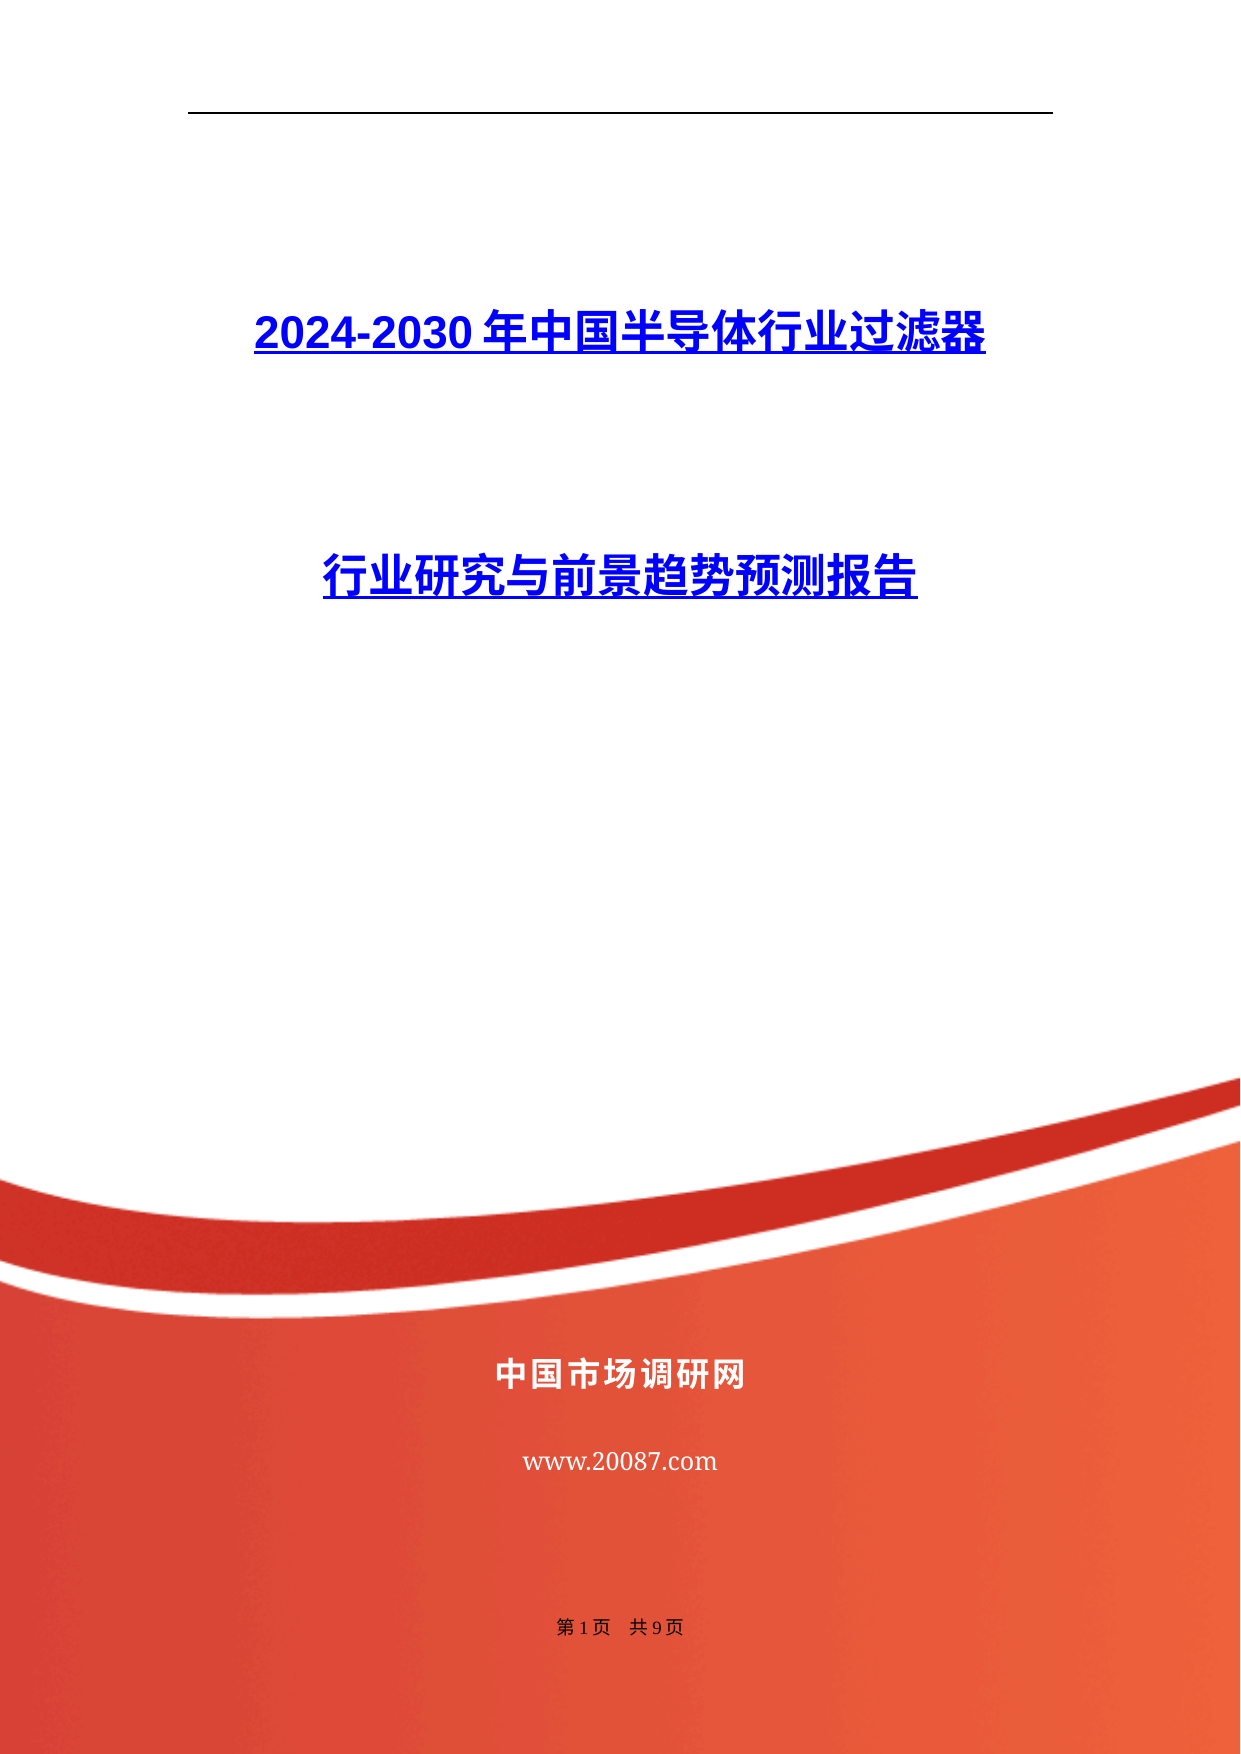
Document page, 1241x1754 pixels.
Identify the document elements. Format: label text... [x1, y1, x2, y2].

picture [0, 1006, 1241, 1754]
subtitle 中国市场调研网 [187, 1339, 1053, 1404]
text www.20087.com [187, 1428, 1053, 1493]
table_header 2024-2030年中国半导体行业过滤器行业研究与前景趋势预测报告 [188, 207, 1053, 773]
